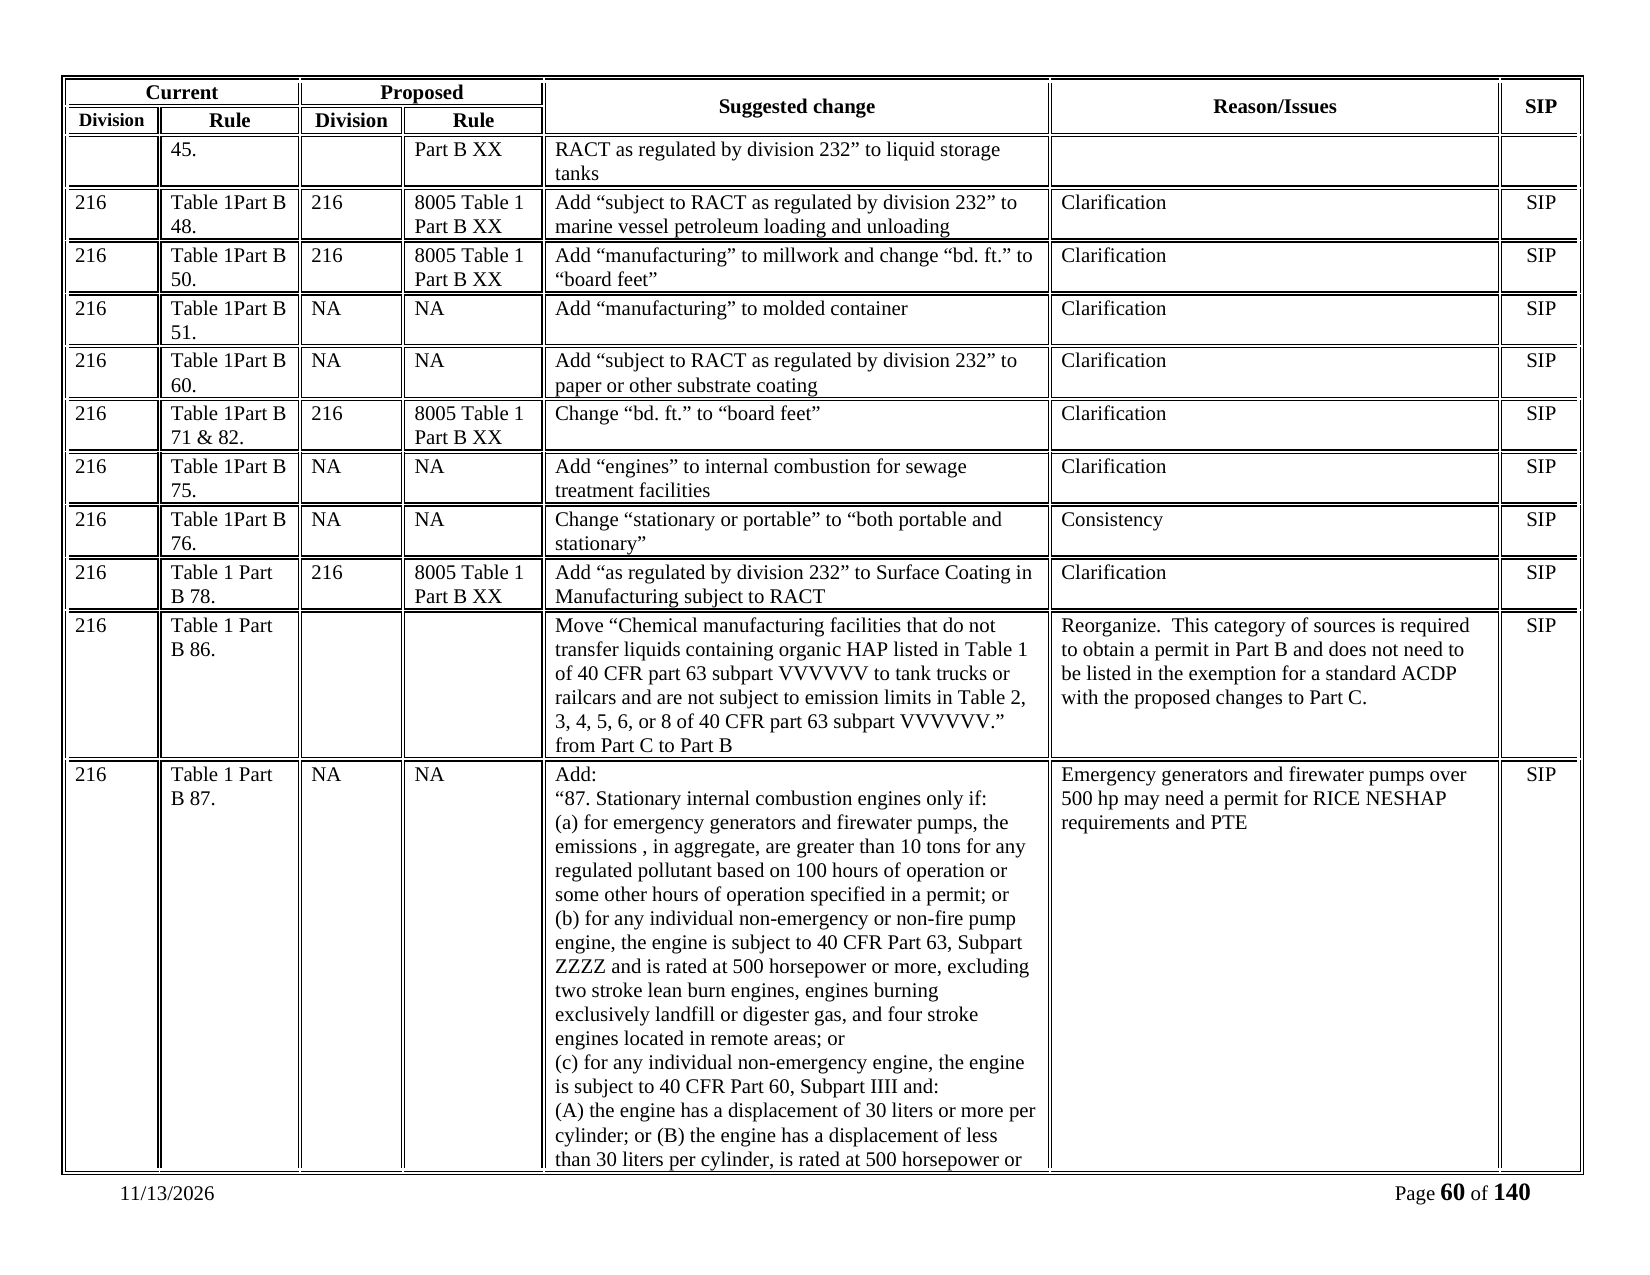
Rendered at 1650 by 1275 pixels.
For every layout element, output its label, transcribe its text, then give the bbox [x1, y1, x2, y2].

table_header Suggested change [544, 77, 1050, 132]
table_header Reason/Issues [1050, 77, 1500, 132]
table_cell Division [64, 104, 159, 132]
table_header Current [64, 77, 300, 104]
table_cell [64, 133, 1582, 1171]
table_header SIP [1500, 79, 1580, 132]
table_cell Rule [162, 108, 298, 132]
table_cell Rule [405, 108, 541, 132]
table_cell Division [302, 108, 401, 132]
table_header Proposed [300, 77, 544, 104]
